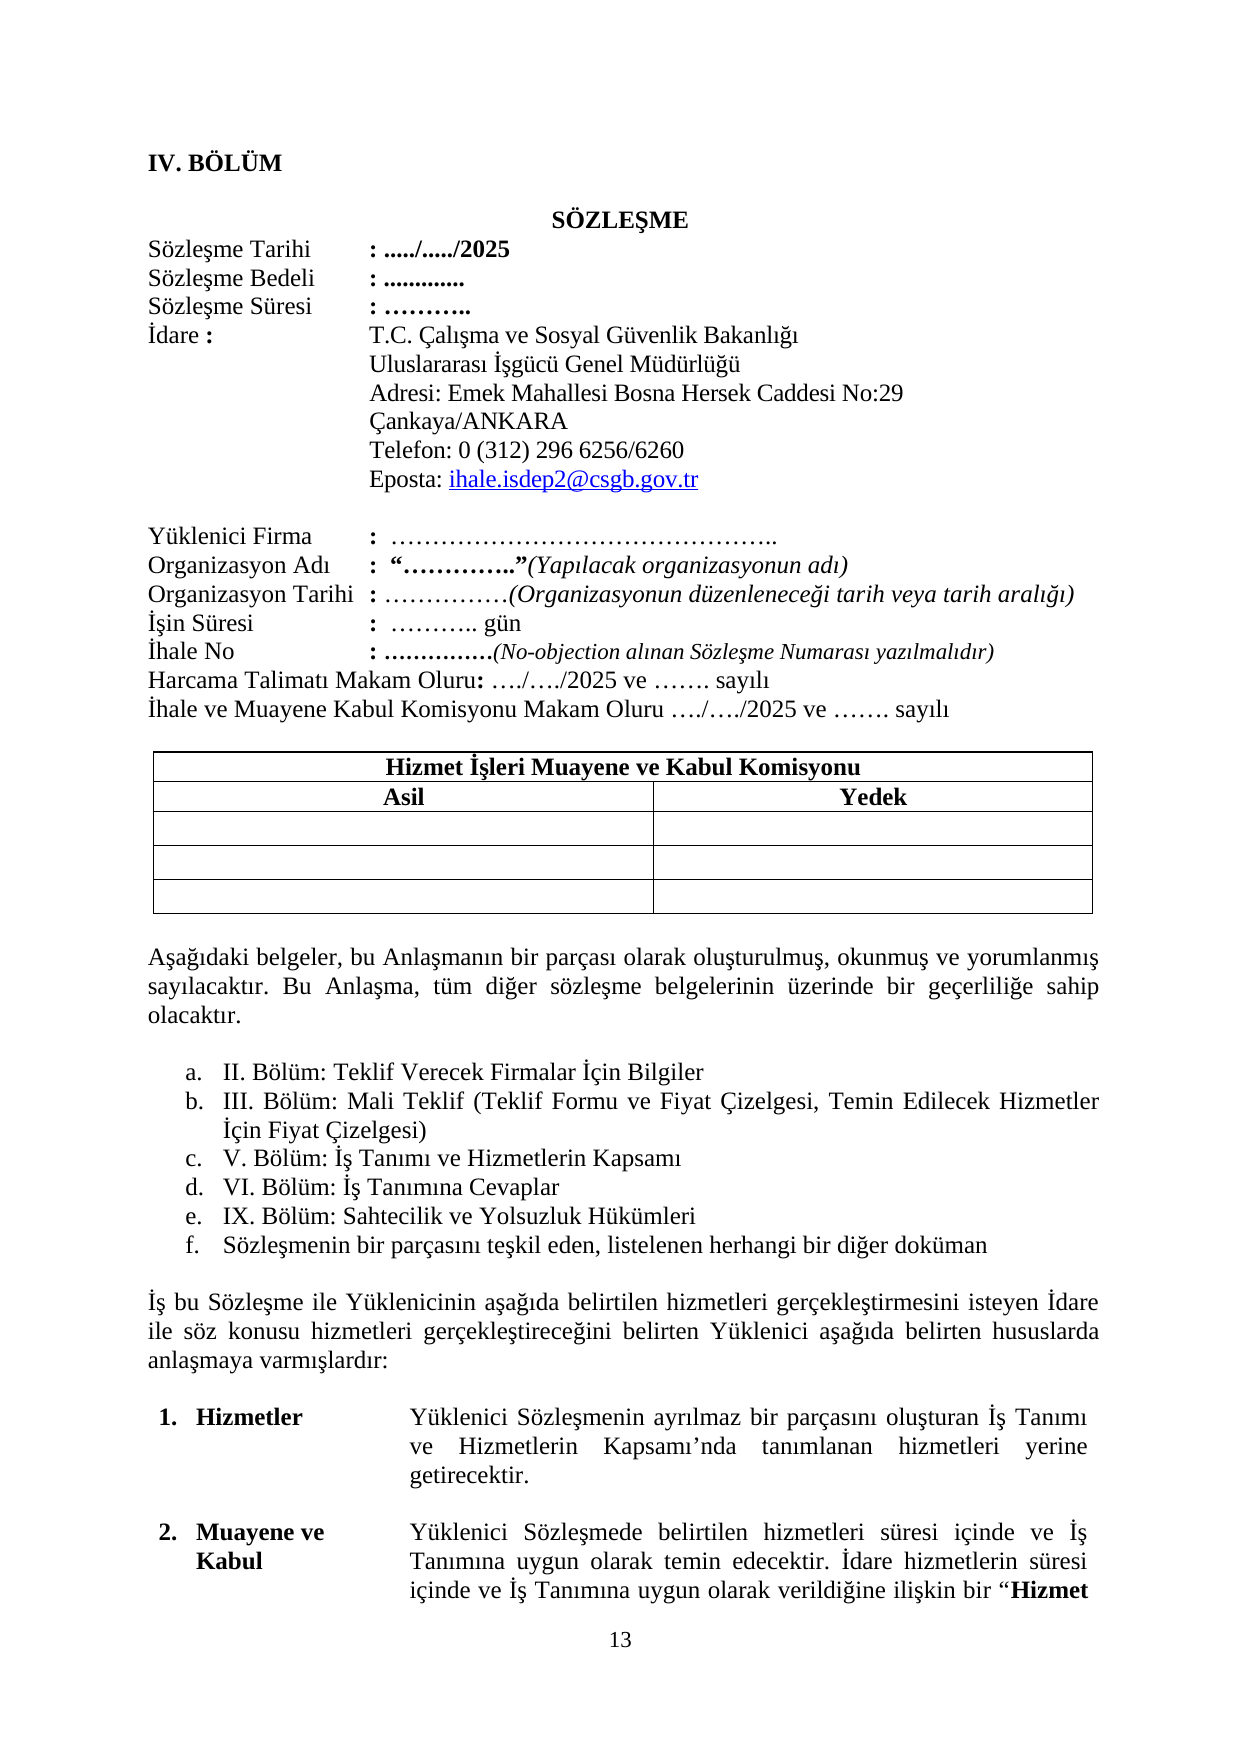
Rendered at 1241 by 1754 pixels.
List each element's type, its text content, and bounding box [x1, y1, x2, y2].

text Sözleşme Bedeli : ............. [148, 263, 1093, 291]
table_header Hizmetler [147, 1402, 398, 1517]
list II. Bölüm: Teklif Verecek Firmalar İçin Bilgiler [185, 1057, 1100, 1086]
table_cell [154, 880, 653, 912]
table_header Hizmet İşleri Muayene ve Kabul Komisyonu [154, 753, 1092, 781]
list III. Bölüm: Mali Teklif (Teklif Formu ve Fiyat Çizelgesi, Temin Edilecek Hizmetler İçin Fiyat Çizelgesi) [185, 1086, 1100, 1143]
table_cell [654, 846, 1092, 879]
text Eposta: ihale.isdep2@csgb.gov.tr [295, 464, 1093, 493]
list V. Bölüm: İş Tanımı ve Hizmetlerin Kapsamı [185, 1143, 1100, 1172]
text İhale No : ……………(No-objection alınan Sözleşme Numarası yazılmalıdır) [148, 636, 1093, 665]
table_cell [654, 812, 1092, 845]
text İşin Süresi : ……….. gün [148, 608, 1093, 636]
table_cell Yedek [654, 782, 1092, 811]
text İhale ve Muayene Kabul Komisyonu Makam Oluru …./…./2025 ve ……. sayılı [148, 694, 1093, 723]
list IX. Bölüm: Sahtecilik ve Yolsuzluk Hükümleri [185, 1201, 1100, 1230]
text SÖZLEŞME [148, 205, 1093, 234]
text Yüklenici Firma : ……………………………………….. [148, 521, 1093, 550]
table_cell [154, 812, 653, 845]
table_cell Muayene ve Kabul [147, 1517, 398, 1603]
text Organizasyon Adı : “…………..”(Yapılacak organizasyonun adı) [148, 550, 1093, 579]
text Sözleşme Tarihi : ...../...../2025 [148, 234, 1093, 263]
table_cell Asil [154, 782, 653, 811]
text Adresi: Emek Mahallesi Bosna Hersek Caddesi No:29 Çankaya/ANKARA [369, 378, 1093, 435]
list Sözleşmenin bir parçasını teşkil eden, listelenen herhangi bir diğer doküman [185, 1230, 1100, 1258]
text Organizasyon Tarihi : ……………(Organizasyonun düzenleneceği tarih veya tarih aralığı) [148, 579, 1093, 608]
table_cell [398, 1517, 1092, 1603]
text İdare : T.C. Çalışma ve Sosyal Güvenlik Bakanlığı [148, 320, 1093, 349]
table_cell [154, 846, 653, 879]
list VI. Bölüm: İş Tanımına Cevaplar [185, 1172, 1100, 1201]
text Telefon: 0 (312) 296 6256/6260 [369, 435, 1093, 464]
table_header Yüklenici Sözleşmenin ayrılmaz bir parçasını oluşturan İş Tanımı ve Hizmetlerin Kapsamı’nda tanımlanan hizmetleri yerine getirecektir. [398, 1402, 1092, 1517]
text Sözleşme Süresi : ……….. [148, 291, 1093, 320]
text Harcama Talimatı Makam Oluru: …./…./2025 ve ……. sayılı [148, 665, 1093, 694]
text Aşağıdaki belgeler, bu Anlaşmanın bir parçası olarak oluşturulmuş, okunmuş ve yorumlanmış sayılacaktır. Bu Anlaşma, tüm diğer sözleşme belgelerinin üzerinde bir geçerliliğe sahip olacaktır. [148, 942, 1100, 1028]
text Uluslararası İşgücü Genel Müdürlüğü [295, 349, 1093, 378]
text IV. BÖLÜM [148, 148, 1093, 176]
text İş bu Sözleşme ile Yüklenicinin aşağıda belirtilen hizmetleri gerçekleştirmesini isteyen İdare ile söz konusu hizmetleri gerçekleştireceğini belirten Yüklenici aşağıda belirten hususlarda anlaşmaya varmışlardır: [148, 1287, 1100, 1373]
table_cell [654, 880, 1092, 912]
